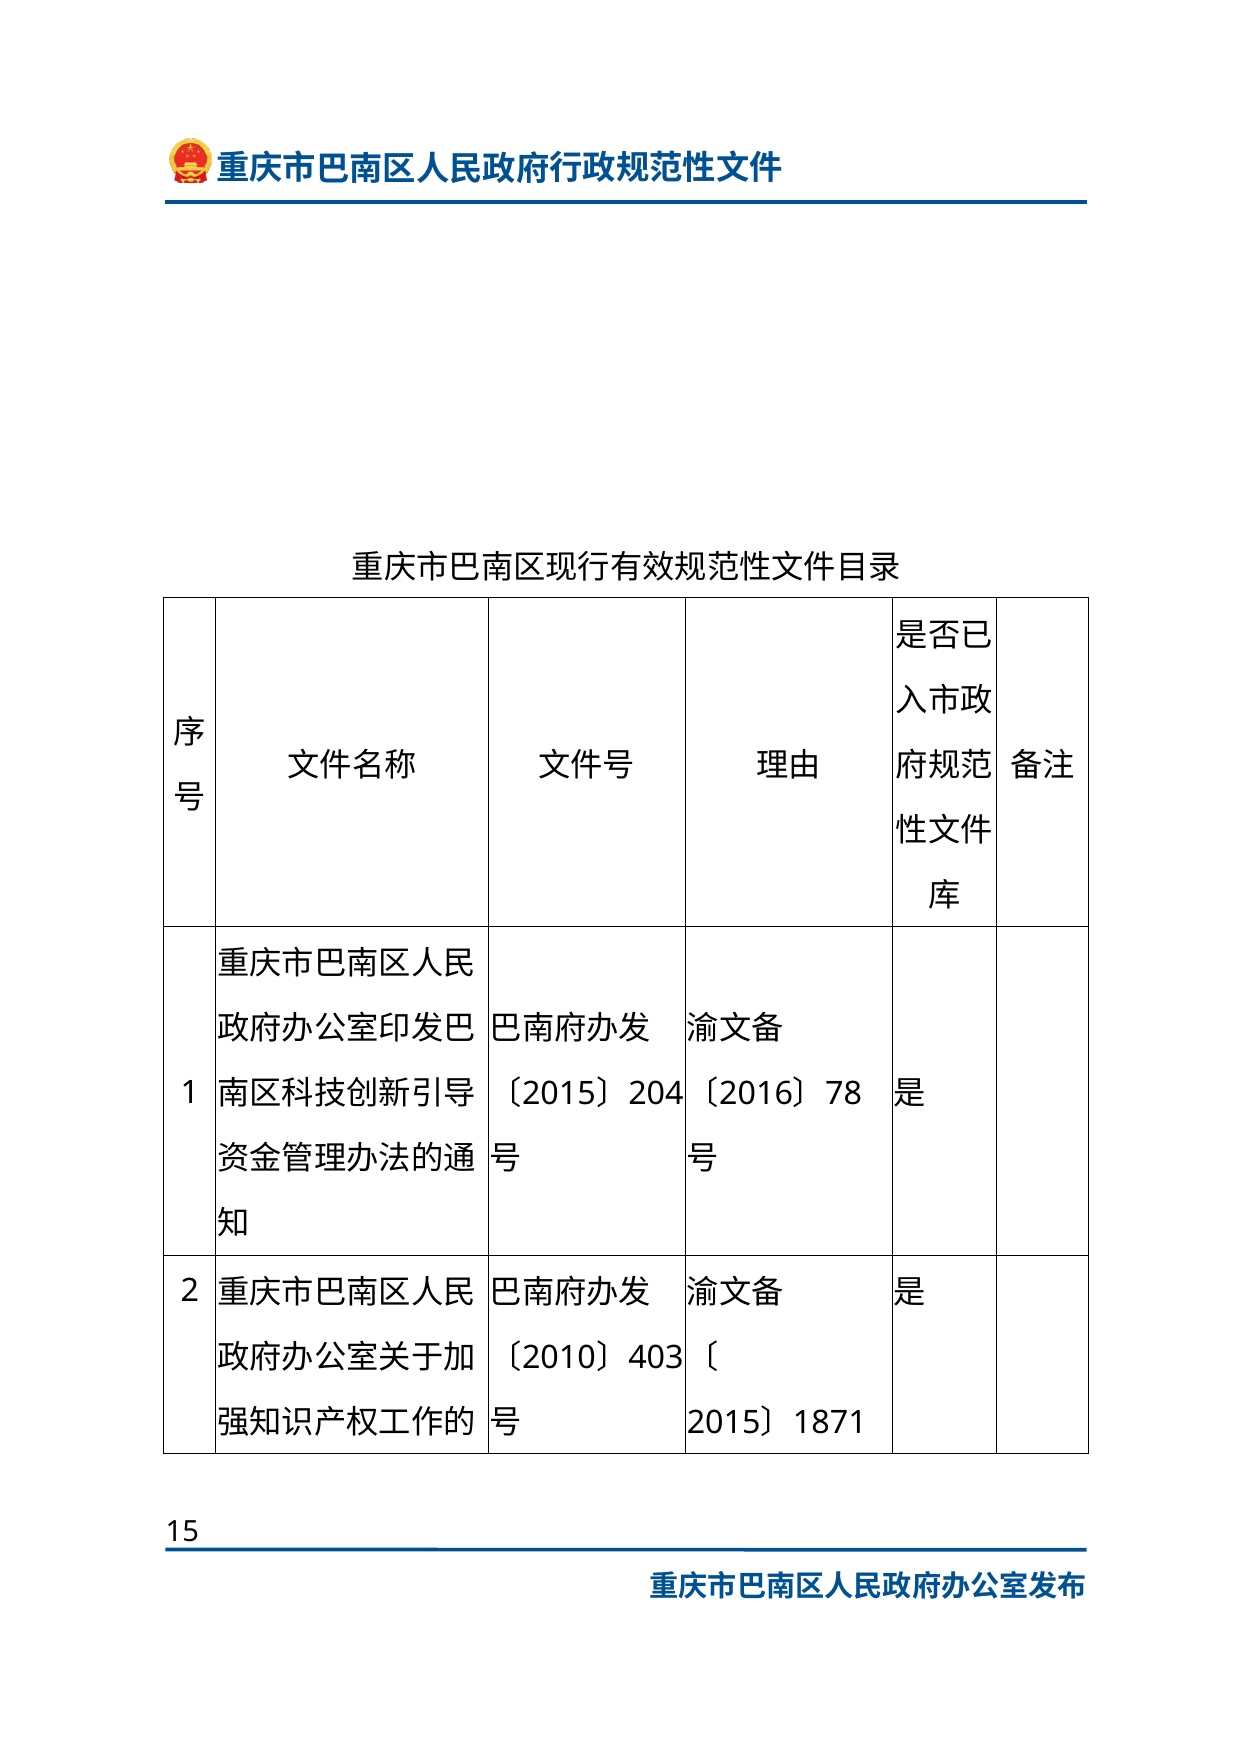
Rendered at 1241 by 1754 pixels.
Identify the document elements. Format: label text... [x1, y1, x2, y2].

text 重庆市巴南区现行有效规范性文件目录 [165, 532, 1087, 597]
table_cell [997, 1256, 1088, 1453]
table_cell 2 [164, 1256, 215, 1453]
table_cell 是 [893, 927, 996, 1254]
table_cell 1 [164, 927, 215, 1254]
table_cell 巴南府办发〔2015〕204号 [489, 927, 685, 1254]
table_cell 巴南府办发〔2010〕403号 [489, 1256, 685, 1453]
table_cell 渝文备〔2015〕1871号 [686, 1256, 892, 1453]
table_cell 重庆市巴南区人民政府办公室印发巴南区科技创新引导资金管理办法的通知 [216, 927, 488, 1254]
table_header 文件号 [489, 598, 685, 926]
table_cell 是 [893, 1256, 996, 1453]
table_cell [997, 927, 1088, 1254]
table_cell 重庆市巴南区人民政府办公室关于加强知识产权工作的意见 [216, 1256, 488, 1453]
table_header 理由 [686, 598, 892, 926]
table_header 序号 [164, 598, 215, 926]
table_cell 渝文备〔2016〕78号 [686, 927, 892, 1254]
table_header 文件名称 [216, 598, 488, 926]
picture [165, 136, 216, 187]
table_header 备注 [997, 598, 1088, 926]
table_header 是否已入市政府规范性文件库 [893, 598, 996, 926]
